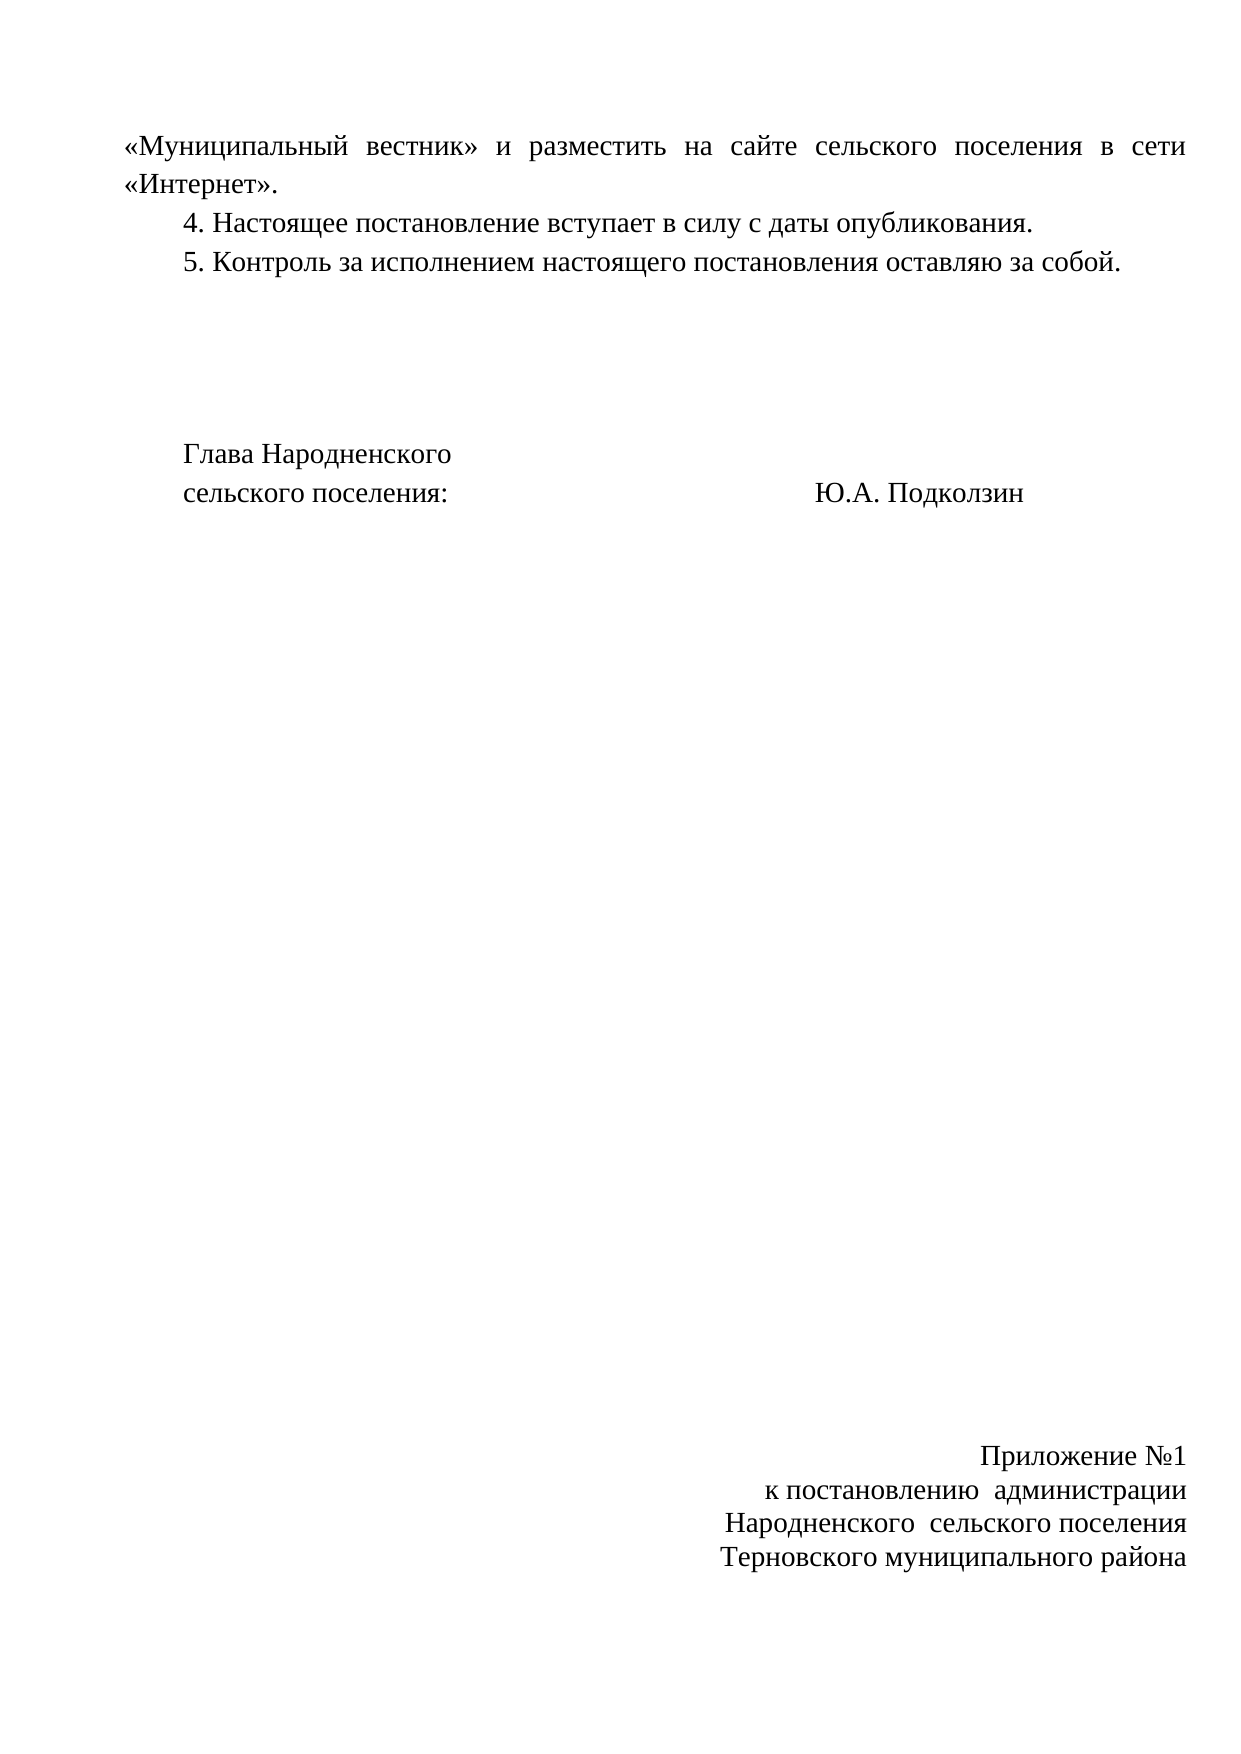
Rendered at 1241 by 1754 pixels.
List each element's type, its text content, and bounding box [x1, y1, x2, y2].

text Народненского сельского поселения [124, 1506, 1187, 1539]
text Глава Народненского [124, 436, 1187, 470]
text Терновского муниципального района [124, 1539, 1187, 1573]
text к постановлению администрации [124, 1472, 1187, 1506]
text 5. Контроль за исполнением настоящего постановления оставляю за собой. [124, 244, 1187, 277]
text сельского поселения: Ю.А. Подколзин [124, 475, 1187, 508]
text Приложение №1 [124, 1438, 1187, 1472]
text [124, 128, 1187, 200]
text 4. Настоящее постановление вступает в силу с даты опубликования. [124, 205, 1187, 239]
